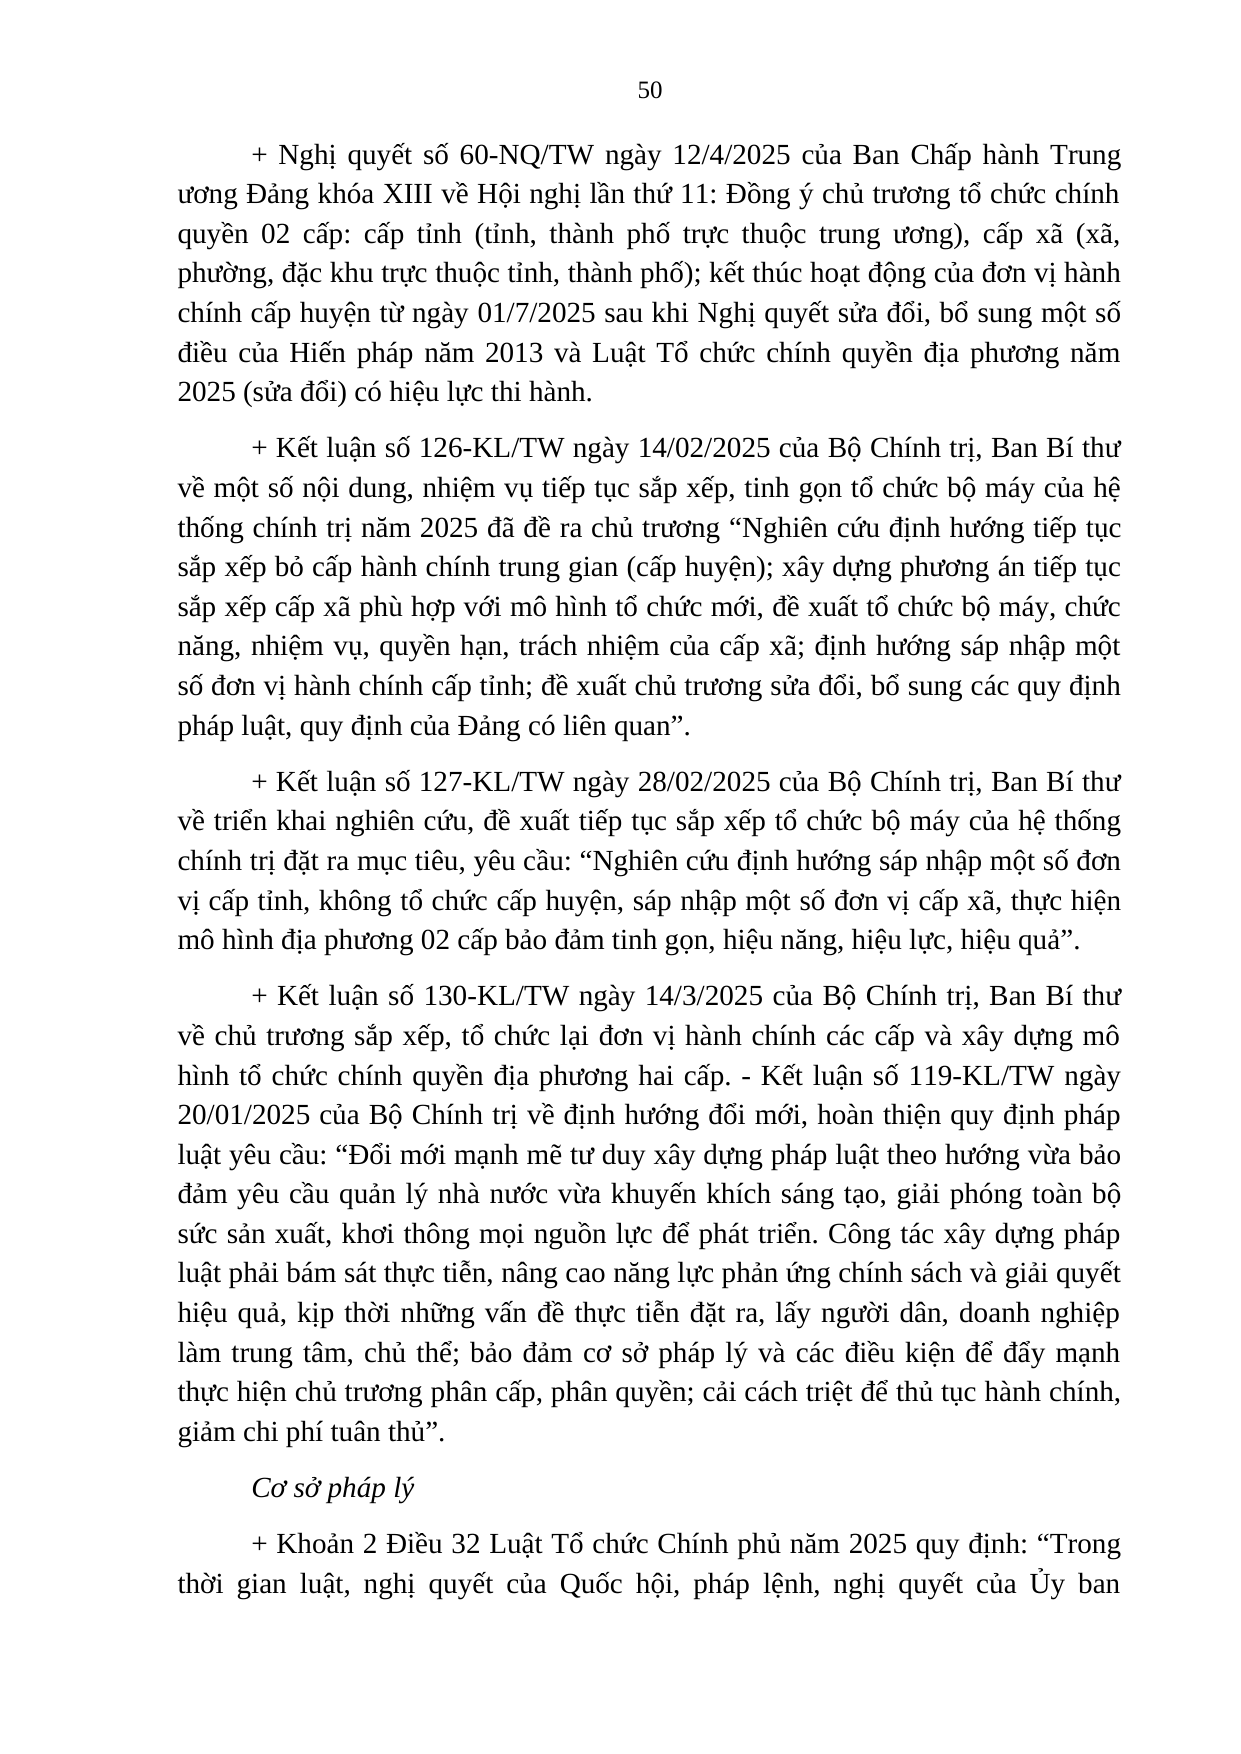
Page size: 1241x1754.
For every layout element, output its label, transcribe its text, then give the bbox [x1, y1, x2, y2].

text + Kết luận số 126-KL/TW ngày 14/02/2025 của Bộ Chính trị, Ban Bí thư về một số nội dung, nhiệm vụ tiếp tục sắp xếp, tinh gọn tổ chức bộ máy của hệ thống chính trị năm 2025 đã đề ra chủ trương “Nghiên cứu định hướng tiếp tục sắp xếp bỏ cấp hành chính trung gian (cấp huyện); xây dựng phương án tiếp tục sắp xếp cấp xã phù hợp với mô hình tổ chức mới, đề xuất tổ chức bộ máy, chức năng, nhiệm vụ, quyền hạn, trách nhiệm của cấp xã; định hướng sáp nhập một số đơn vị hành chính cấp tỉnh; đề xuất chủ trương sửa đổi, bổ sung các quy định pháp luật, quy định của Đảng có liên quan”. [177, 426, 1122, 743]
text + Kết luận số 127-KL/TW ngày 28/02/2025 của Bộ Chính trị, Ban Bí thư về triển khai nghiên cứu, đề xuất tiếp tục sắp xếp tổ chức bộ máy của hệ thống chính trị đặt ra mục tiêu, yêu cầu: “Nghiên cứu định hướng sáp nhập một số đơn vị cấp tỉnh, không tổ chức cấp huyện, sáp nhập một số đơn vị cấp xã, thực hiện mô hình địa phương 02 cấp bảo đảm tinh gọn, hiệu năng, hiệu lực, hiệu quả”. [177, 759, 1122, 957]
text + Nghị quyết số 60-NQ/TW ngày 12/4/2025 của Ban Chấp hành Trung ương Đảng khóa XIII về Hội nghị lần thứ 11: Đồng ý chủ trương tổ chức chính quyền 02 cấp: cấp tỉnh (tỉnh, thành phố trực thuộc trung ương), cấp xã (xã, phường, đặc khu trực thuộc tỉnh, thành phố); kết thúc hoạt động của đơn vị hành chính cấp huyện từ ngày 01/7/2025 sau khi Nghị quyết sửa đổi, bổ sung một số điều của Hiến pháp năm 2013 và Luật Tổ chức chính quyền địa phương năm 2025 (sửa đổi) có hiệu lực thi hành. [177, 132, 1122, 409]
text Cơ sở pháp lý [177, 1466, 1122, 1505]
text + Kết luận số 130-KL/TW ngày 14/3/2025 của Bộ Chính trị, Ban Bí thư về chủ trương sắp xếp, tổ chức lại đơn vị hành chính các cấp và xây dựng mô hình tổ chức chính quyền địa phương hai cấp. - Kết luận số 119-KL/TW ngày 20/01/2025 của Bộ Chính trị về định hướng đổi mới, hoàn thiện quy định pháp luật yêu cầu: “Đổi mới mạnh mẽ tư duy xây dựng pháp luật theo hướng vừa bảo đảm yêu cầu quản lý nhà nước vừa khuyến khích sáng tạo, giải phóng toàn bộ sức sản xuất, khơi thông mọi nguồn lực để phát triển. Công tác xây dựng pháp luật phải bám sát thực tiễn, nâng cao năng lực phản ứng chính sách và giải quyết hiệu quả, kịp thời những vấn đề thực tiễn đặt ra, lấy người dân, doanh nghiệp làm trung tâm, chủ thể; bảo đảm cơ sở pháp lý và các điều kiện để đẩy mạnh thực hiện chủ trương phân cấp, phân quyền; cải cách triệt để thủ tục hành chính, giảm chi phí tuân thủ”. [177, 974, 1122, 1449]
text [177, 1522, 1122, 1601]
